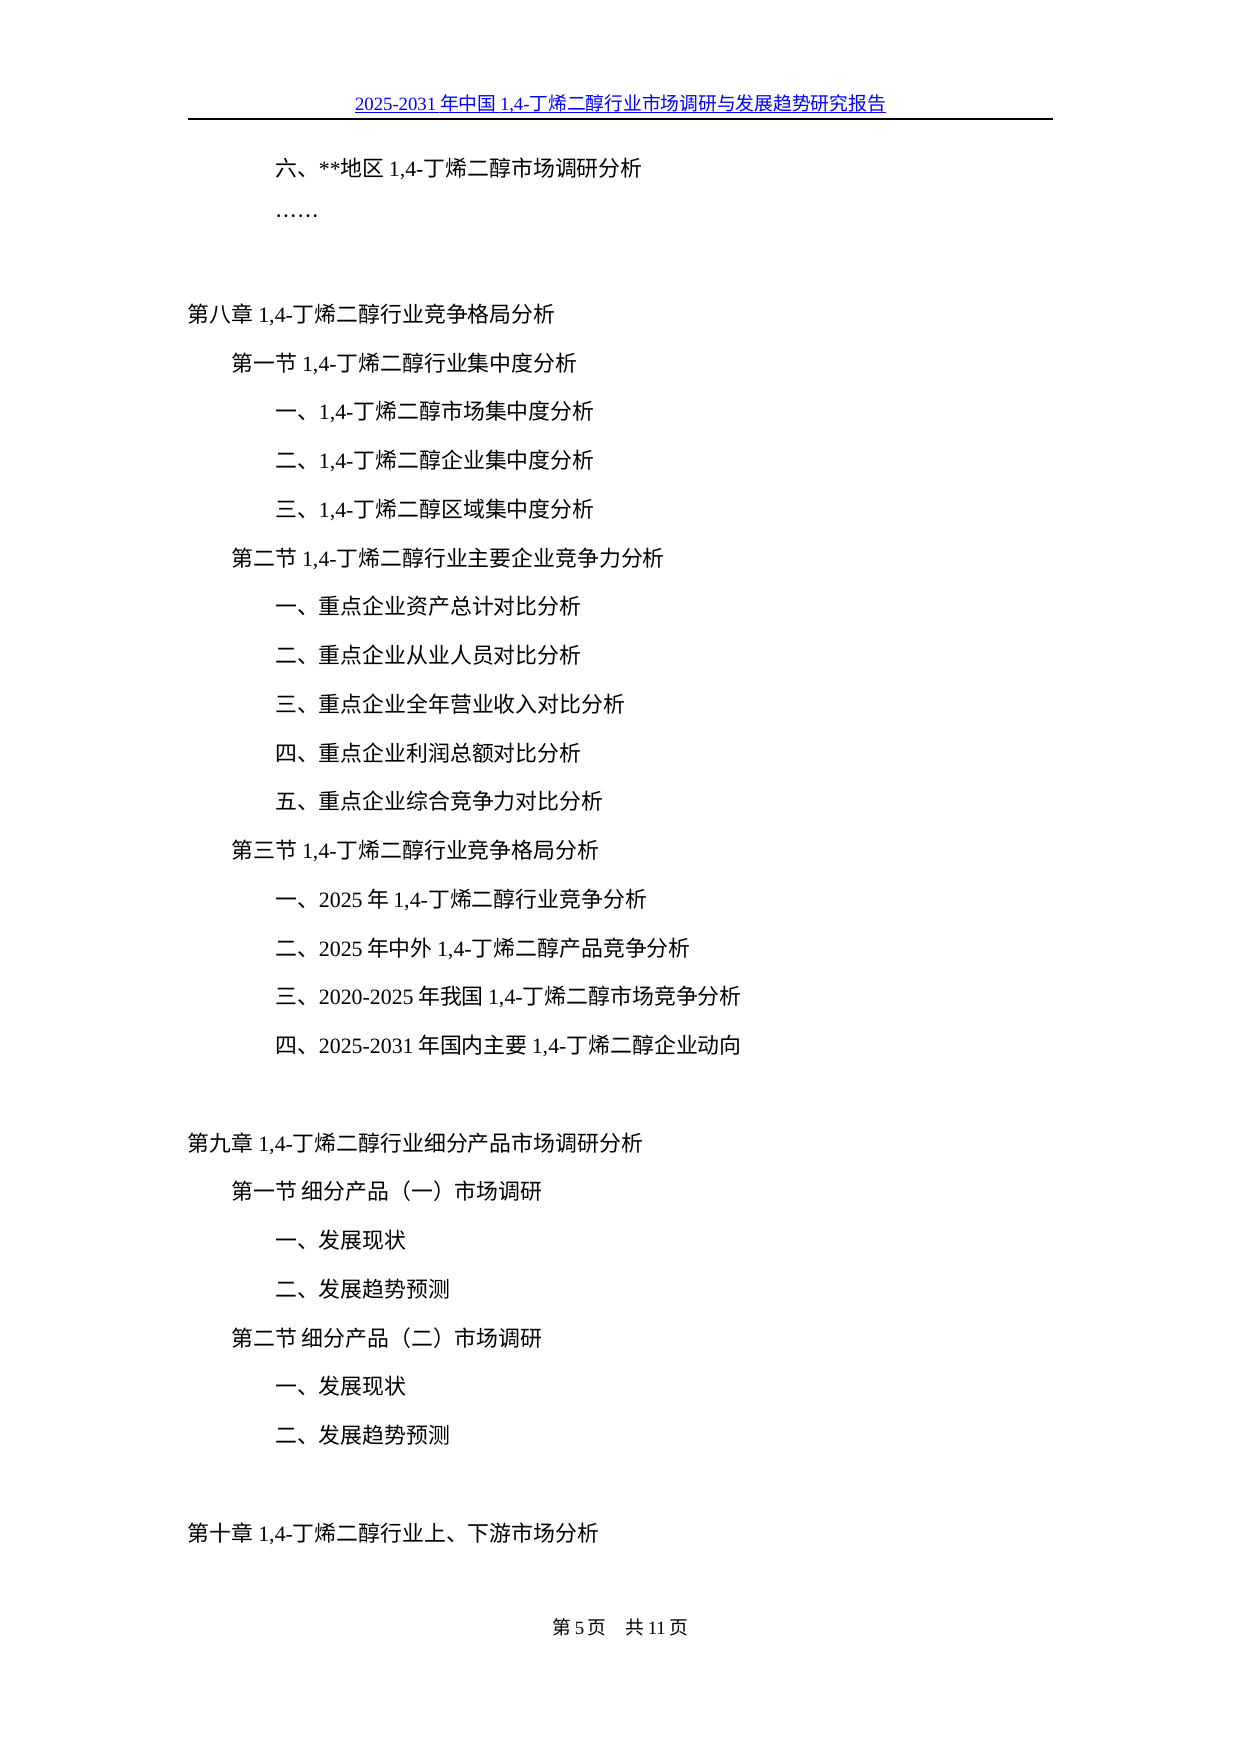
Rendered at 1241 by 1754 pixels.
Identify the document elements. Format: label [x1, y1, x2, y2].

text [187, 150, 1053, 1548]
